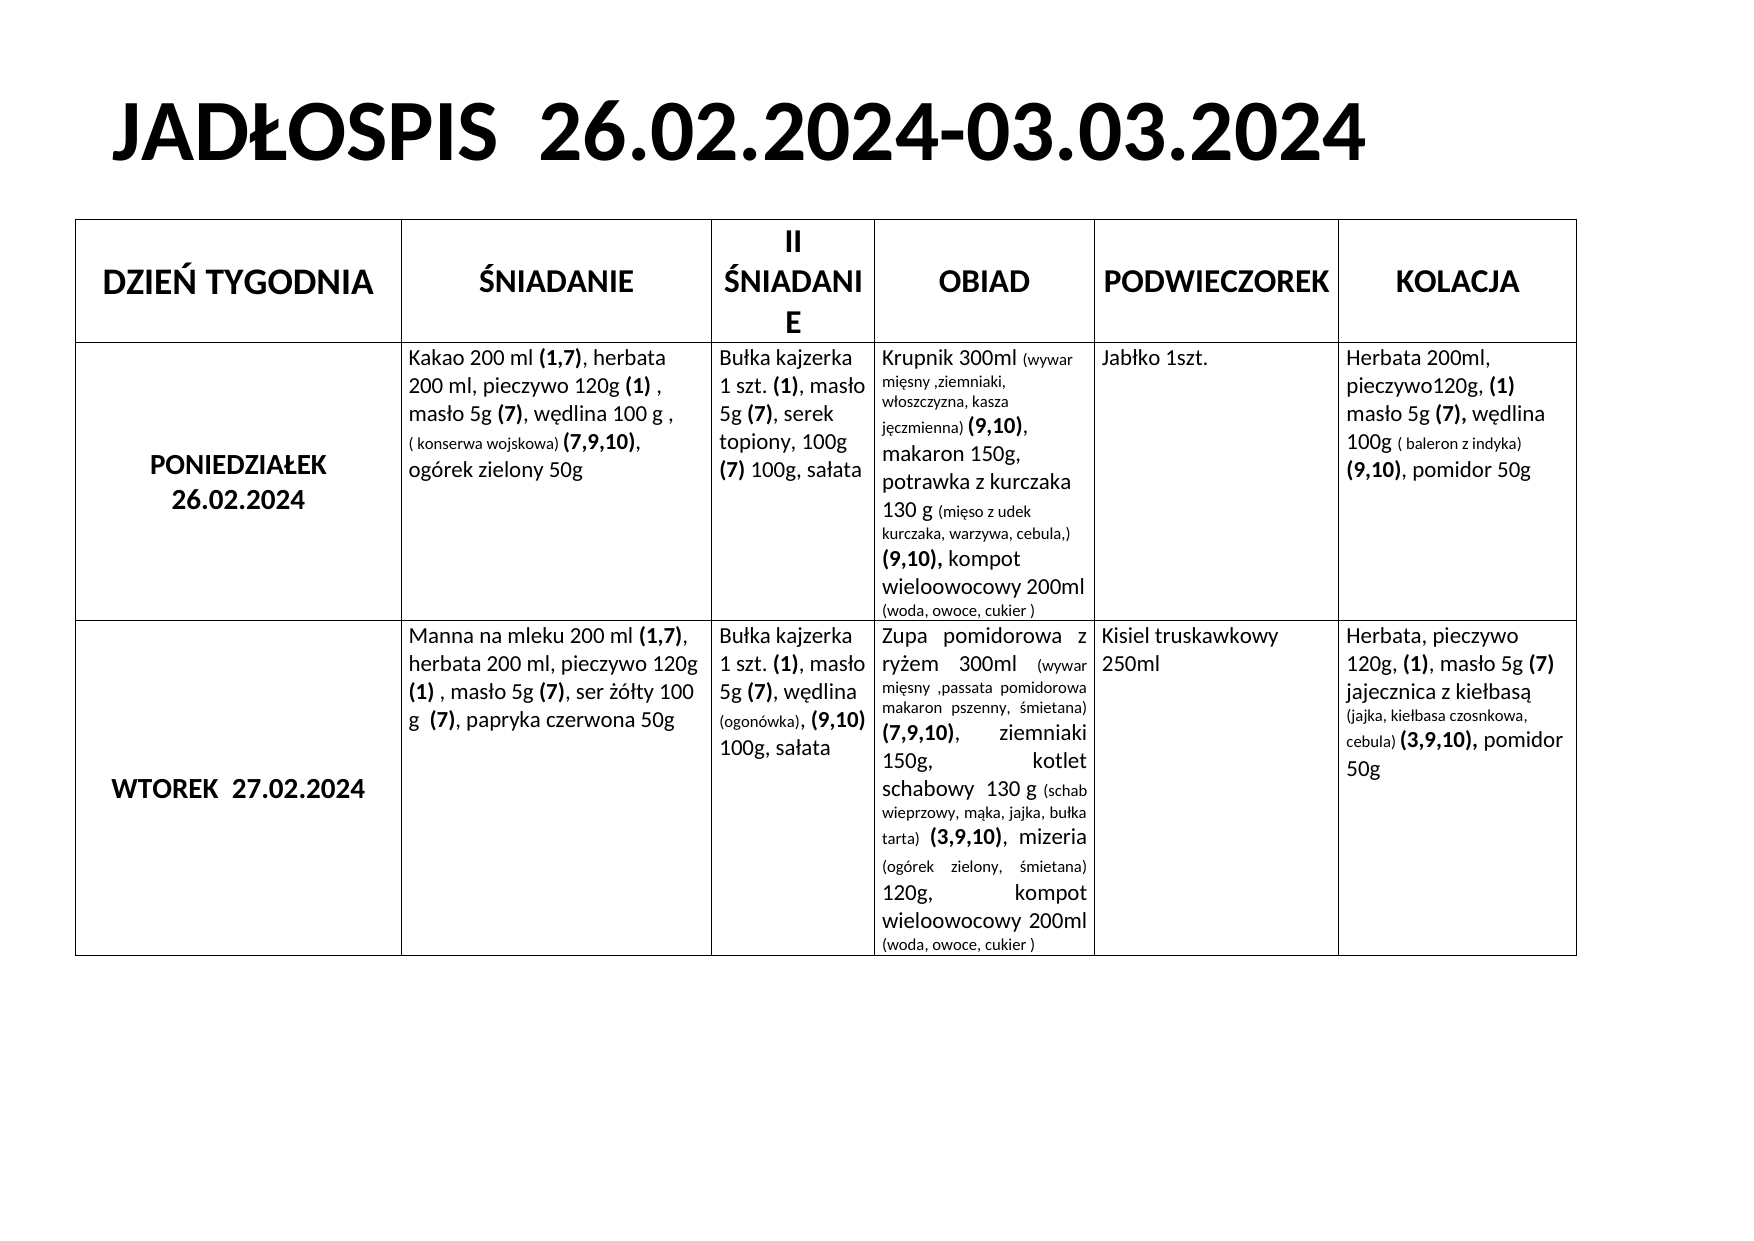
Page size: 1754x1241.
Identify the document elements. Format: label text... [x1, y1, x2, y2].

table_cell Zupa pomidorowa z ryżem 300ml (wywar mięsny ,passata pomidorowa makaron pszenny, śmietana) (7,9,10), ziemniaki 150g, kotlet schabowy 130 g (schab wieprzowy, mąka, jajka, bułka tarta) (3,9,10), mizeria (ogórek zielony, śmietana) 120g, kompot wieloowocowy 200ml (woda, owoce, cukier ) [875, 621, 1094, 955]
table_header II ŚNIADANIE [712, 220, 874, 342]
table_cell Bułka kajzerka 1 szt. (1), masło 5g (7), serek topiony, 100g (7) 100g, sałata [712, 343, 874, 620]
table_cell WTOREK 27.02.2024 [76, 621, 401, 955]
table_cell PONIEDZIAŁEK 26.02.2024 [76, 343, 401, 620]
table_cell Herbata, pieczywo 120g, (1), masło 5g (7) jajecznica z kiełbasą (jajka, kiełbasa czosnkowa, cebula) (3,9,10), pomidor 50g [1339, 621, 1576, 955]
list JADŁOSPIS 26.02.2024-03.03.2024 [112, 75, 1679, 182]
table_header DZIEŃ TYGODNIA [76, 220, 401, 342]
table_cell Kisiel truskawkowy 250ml [1095, 621, 1338, 955]
table_header OBIAD [875, 220, 1094, 342]
table_cell Manna na mleku 200 ml (1,7), herbata 200 ml, pieczywo 120g (1) , masło 5g (7), ser żółty 100 g (7), papryka czerwona 50g [402, 621, 711, 955]
table_header ŚNIADANIE [402, 220, 711, 342]
table_cell Jabłko 1szt. [1095, 343, 1338, 620]
table_cell Herbata 200ml, pieczywo120g, (1) masło 5g (7), wędlina 100g ( baleron z indyka) (9,10), pomidor 50g [1339, 343, 1576, 620]
table_cell Krupnik 300ml (wywar mięsny ,ziemniaki, włoszczyzna, kasza jęczmienna) (9,10), makaron 150g, potrawka z kurczaka 130 g (mięso z udek kurczaka, warzywa, cebula,) (9,10), kompot wieloowocowy 200ml (woda, owoce, cukier ) [875, 343, 1094, 620]
table_cell Kakao 200 ml (1,7), herbata 200 ml, pieczywo 120g (1) , masło 5g (7), wędlina 100 g , ( konserwa wojskowa) (7,9,10), ogórek zielony 50g [402, 343, 711, 620]
table_cell Bułka kajzerka 1 szt. (1), masło 5g (7), wędlina (ogonówka), (9,10) 100g, sałata [712, 621, 874, 955]
table_header PODWIECZOREK [1095, 220, 1338, 342]
table_header KOLACJA [1339, 220, 1576, 342]
